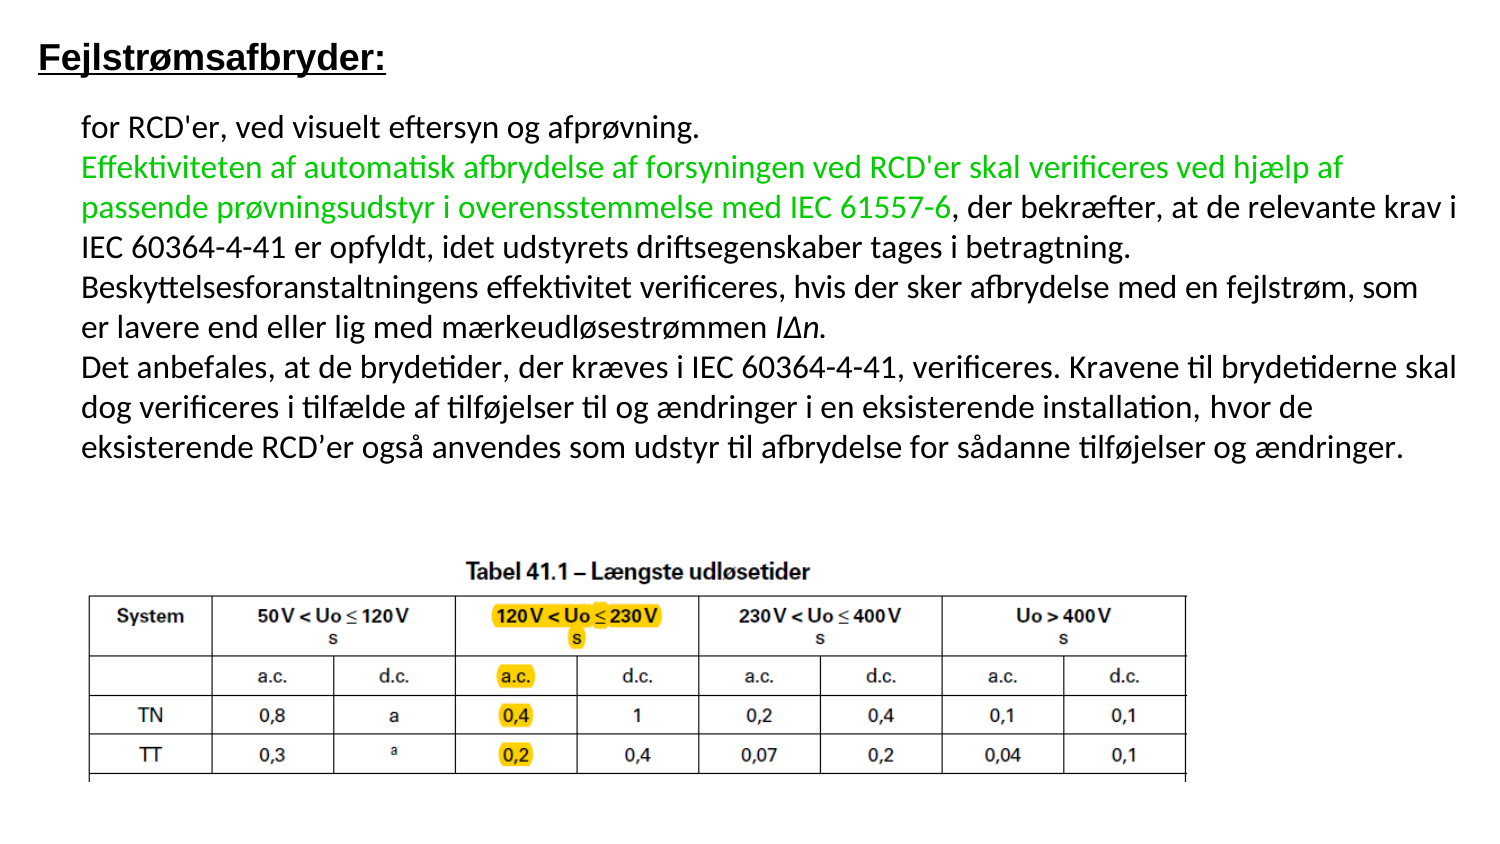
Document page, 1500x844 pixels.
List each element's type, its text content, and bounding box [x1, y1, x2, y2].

text er lavere end eller lig med mærkeudløsestrømmen IΔn. [81, 307, 1485, 347]
text for RCD'er, ved visuelt eftersyn og afprøvning. [81, 106, 1485, 147]
text Det anbefales, at de brydetider, der kræves i IEC 60364-4-41, verificeres. Kravene til brydetiderne skal dog verificeres i tilfælde af tilføjelser til og ændringer i en eksisterende installation, hvor de eksisterende RCD’er også anvendes som udstyr til afbrydelse for sådanne tilføjelser og ændringer. [81, 347, 1470, 467]
text Beskyttelsesforanstaltningens effektivitet verificeres, hvis der sker afbrydelse med en fejlstrøm, som [81, 267, 1485, 307]
text Fejlstrømsafbryder: [38, 35, 1485, 78]
text Effektiviteten af automatisk afbrydelse af forsyningen ved RCD'er skal verificeres ved hjælp af passende prøvningsudstyr i overensstemmelse med IEC 61557-6, der bekræfter, at de relevante krav i IEC 60364-4-41 er opfyldt, idet udstyrets driftsegenskaber tages i betragtning. [81, 147, 1470, 267]
picture [73, 556, 1203, 782]
